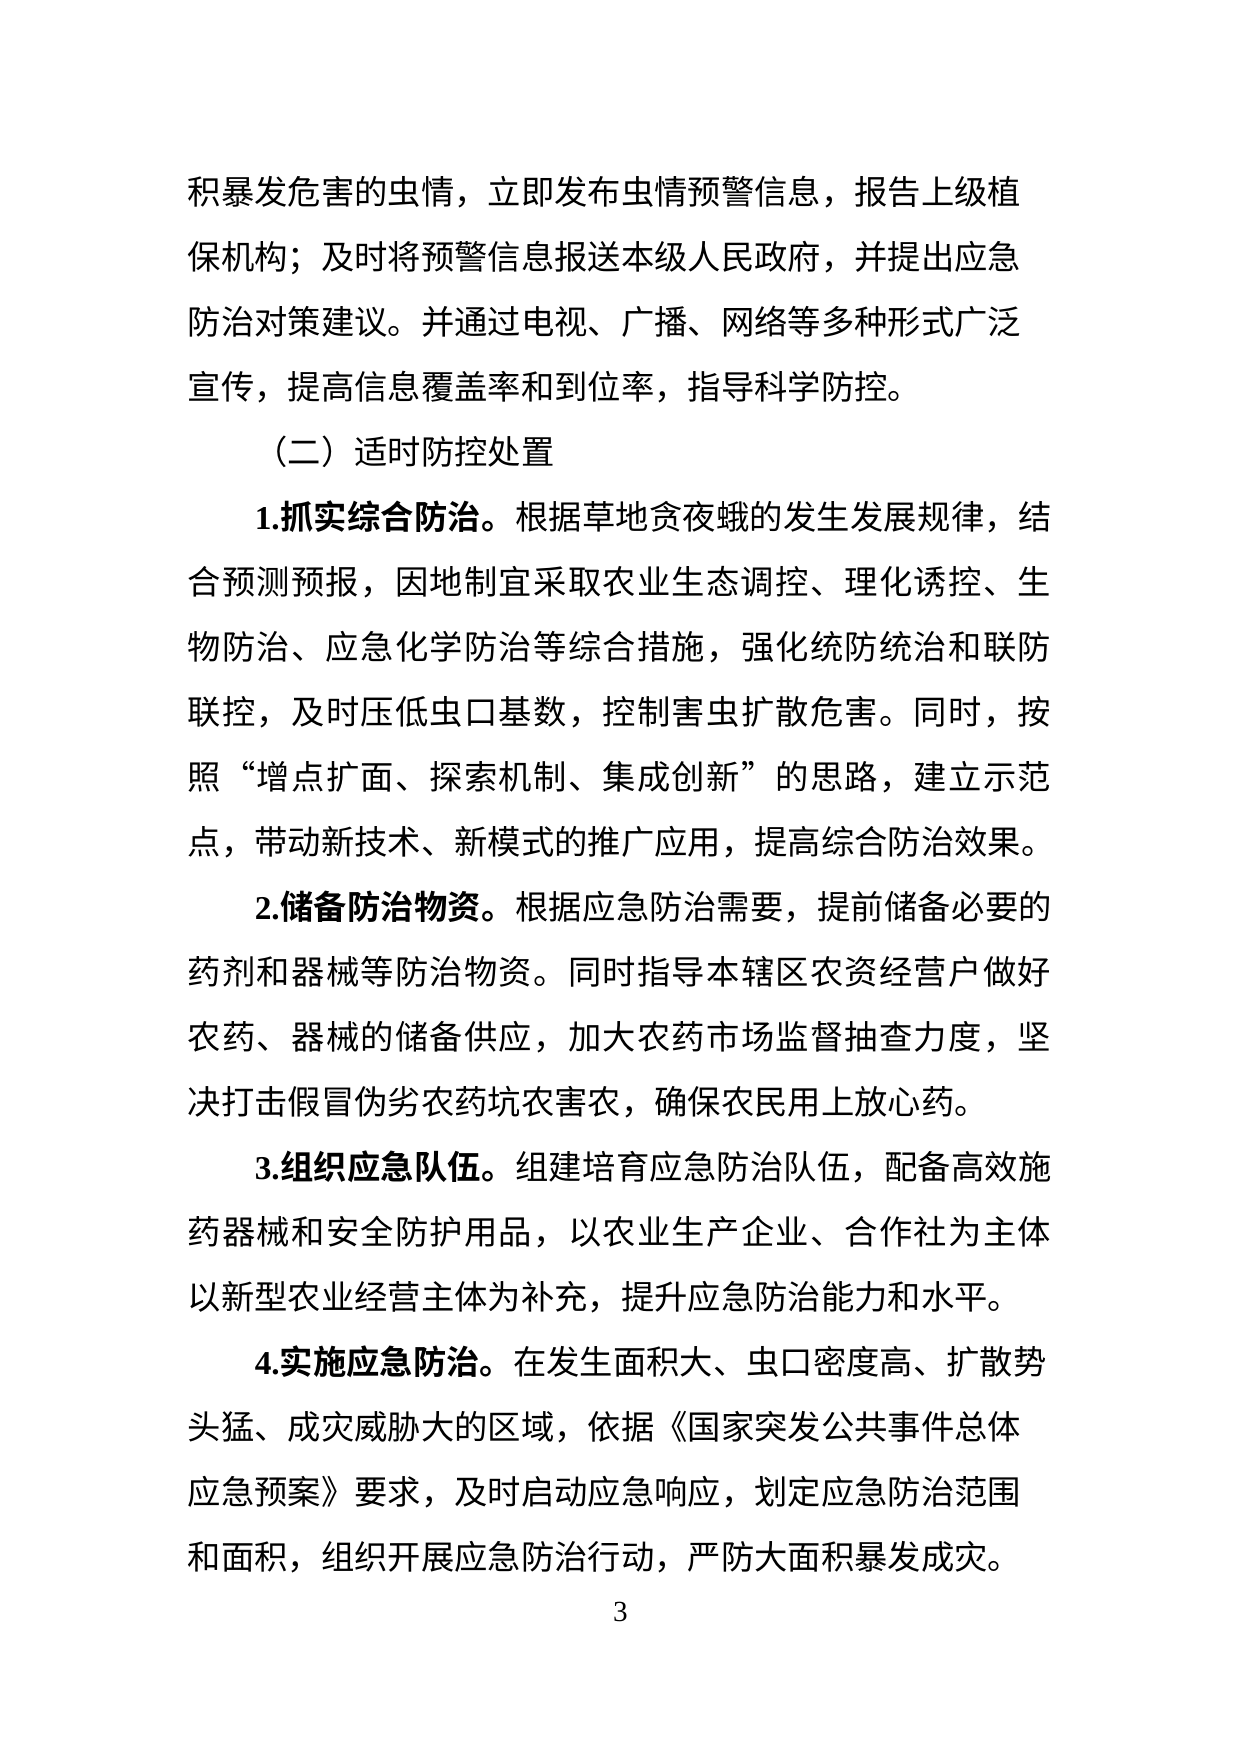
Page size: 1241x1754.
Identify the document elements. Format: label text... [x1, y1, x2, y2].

text 4.实施应急防治。在发生面积大、虫口密度高、扩散势头猛、成灾威胁大的区域，依据《国家突发公共事件总体应急预案》要求，及时启动应急响应，划定应急防治范围和面积，组织开展应急防治行动，严防大面积暴发成灾。 [187, 1327, 1053, 1587]
text 3.组织应急队伍。组建培育应急防治队伍，配备高效施药器械和安全防护用品，以农业生产企业、合作社为主体，以新型农业经营主体为补充，提升应急防治能力和水平。 [187, 1132, 1053, 1327]
text 2.储备防治物资。根据应急防治需要，提前储备必要的药剂和器械等防治物资。同时指导本辖区农资经营户做好农药、器械的储备供应，加大农药市场监督抽查力度，坚决打击假冒伪劣农药坑农害农，确保农民用上放心药。 [187, 872, 1053, 1132]
text （二）适时防控处置 [187, 417, 1053, 482]
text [187, 157, 1053, 417]
text 1.抓实综合防治。根据草地贪夜蛾的发生发展规律，结合预测预报，因地制宜采取农业生态调控、理化诱控、生物防治、应急化学防治等综合措施，强化统防统治和联防联控，及时压低虫口基数，控制害虫扩散危害。同时，按照“增点扩面、探索机制、集成创新”的思路，建立示范点，带动新技术、新模式的推广应用，提高综合防治效果。 [187, 482, 1053, 872]
